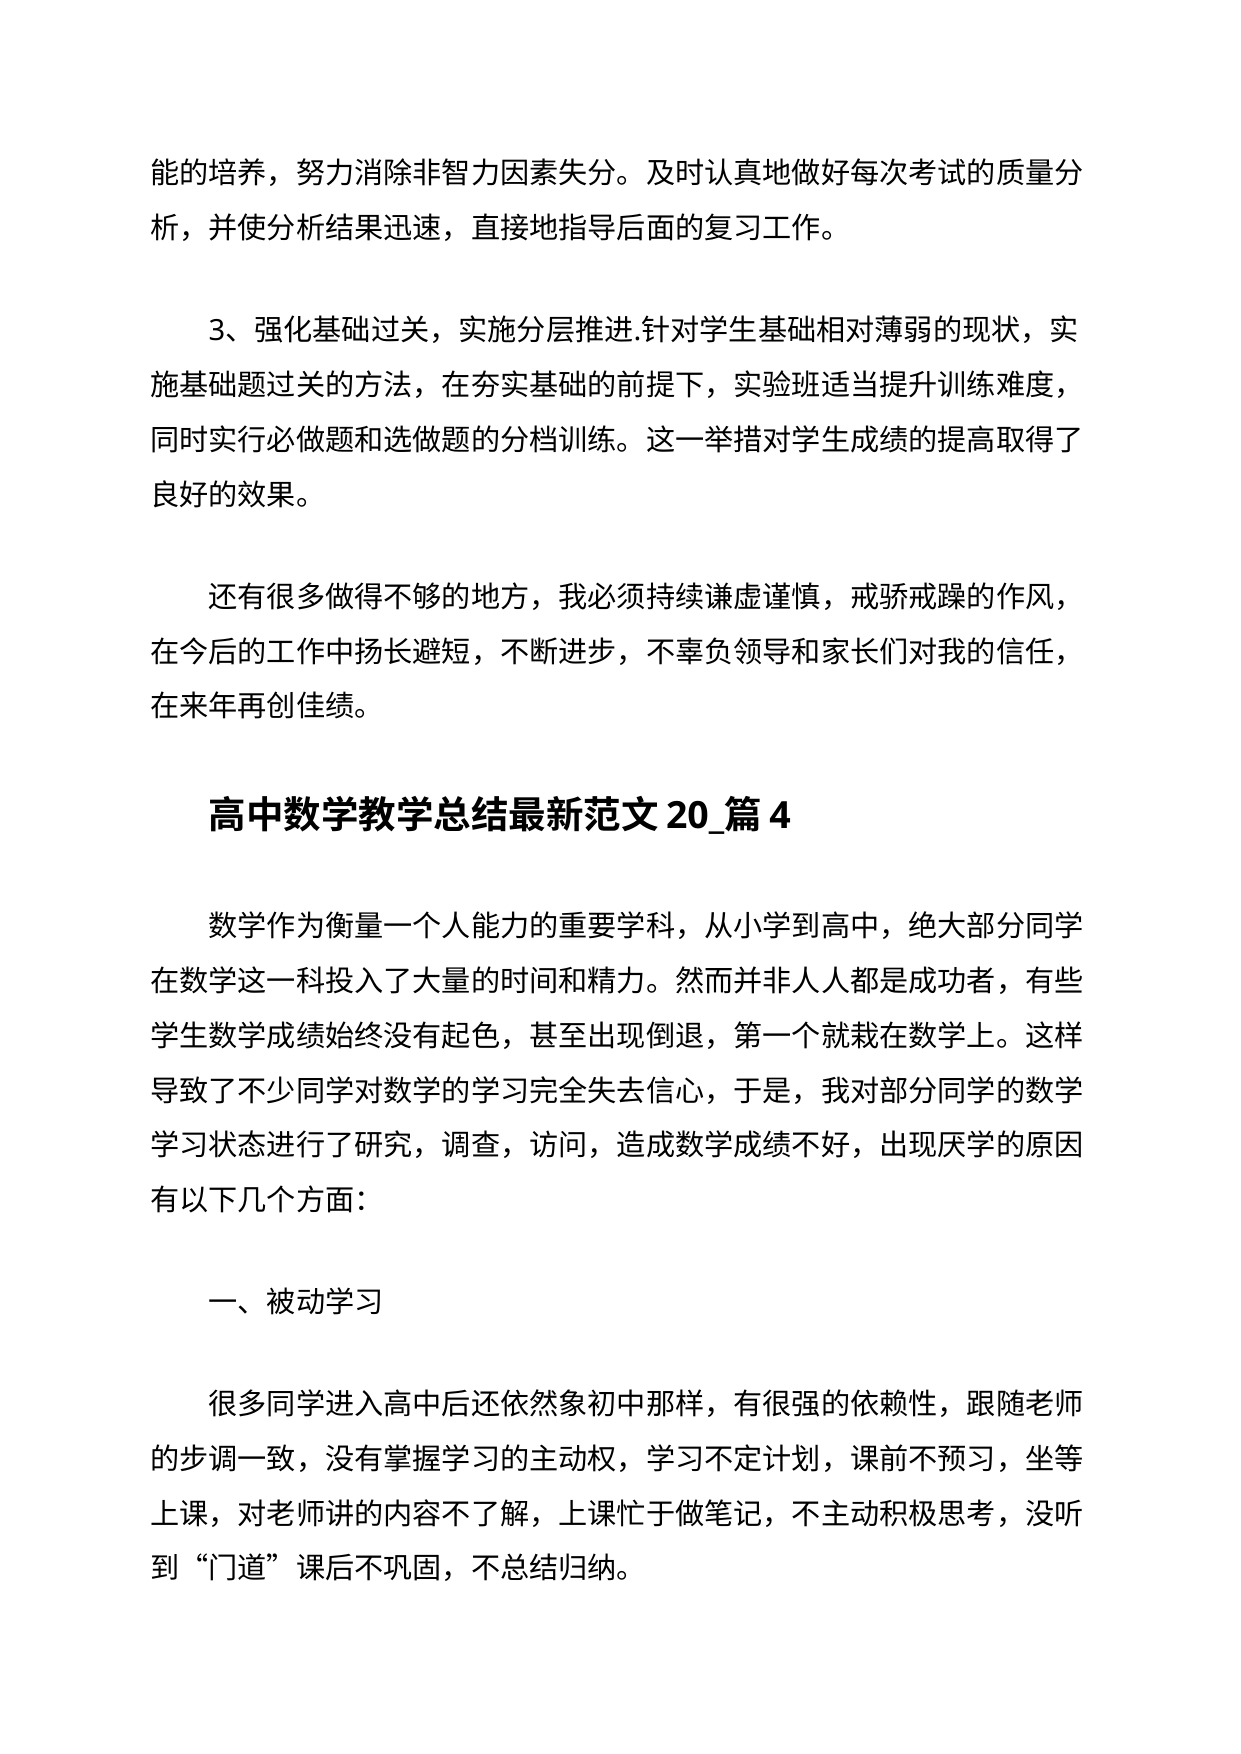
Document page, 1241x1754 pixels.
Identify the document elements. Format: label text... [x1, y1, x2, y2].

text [150, 150, 1090, 247]
text 还有很多做得不够的地方，我必须持续谦虚谨慎，戒骄戒躁的作风，在今后的工作中扬长避短，不断进步，不辜负领导和家长们对我的信任，在来年再创佳绩。 [150, 573, 1090, 725]
text 一、被动学习 [150, 1279, 1090, 1321]
text 数学作为衡量一个人能力的重要学科，从小学到高中，绝大部分同学在数学这一科投入了大量的时间和精力。然而并非人人都是成功者，有些学生数学成绩始终没有起色，甚至出现倒退，第一个就栽在数学上。这样导致了不少同学对数学的学习完全失去信心，于是，我对部分同学的数学学习状态进行了研究，调查，访问，造成数学成绩不好，出现厌学的原因有以下几个方面： [150, 902, 1090, 1219]
text 很多同学进入高中后还依然象初中那样，有很强的依赖性，跟随老师的步调一致，没有掌握学习的主动权，学习不定计划，课前不预习，坐等上课，对老师讲的内容不了解，上课忙于做笔记，不主动积极思考，没听到“门道”课后不巩固，不总结归纳。 [150, 1380, 1090, 1587]
text 高中数学教学总结最新范文20_篇4 [150, 785, 1090, 839]
text 3、强化基础过关，实施分层推进.针对学生基础相对薄弱的现状，实施基础题过关的方法，在夯实基础的前提下，实验班适当提升训练难度，同时实行必做题和选做题的分档训练。这一举措对学生成绩的提高取得了良好的效果。 [150, 307, 1090, 514]
